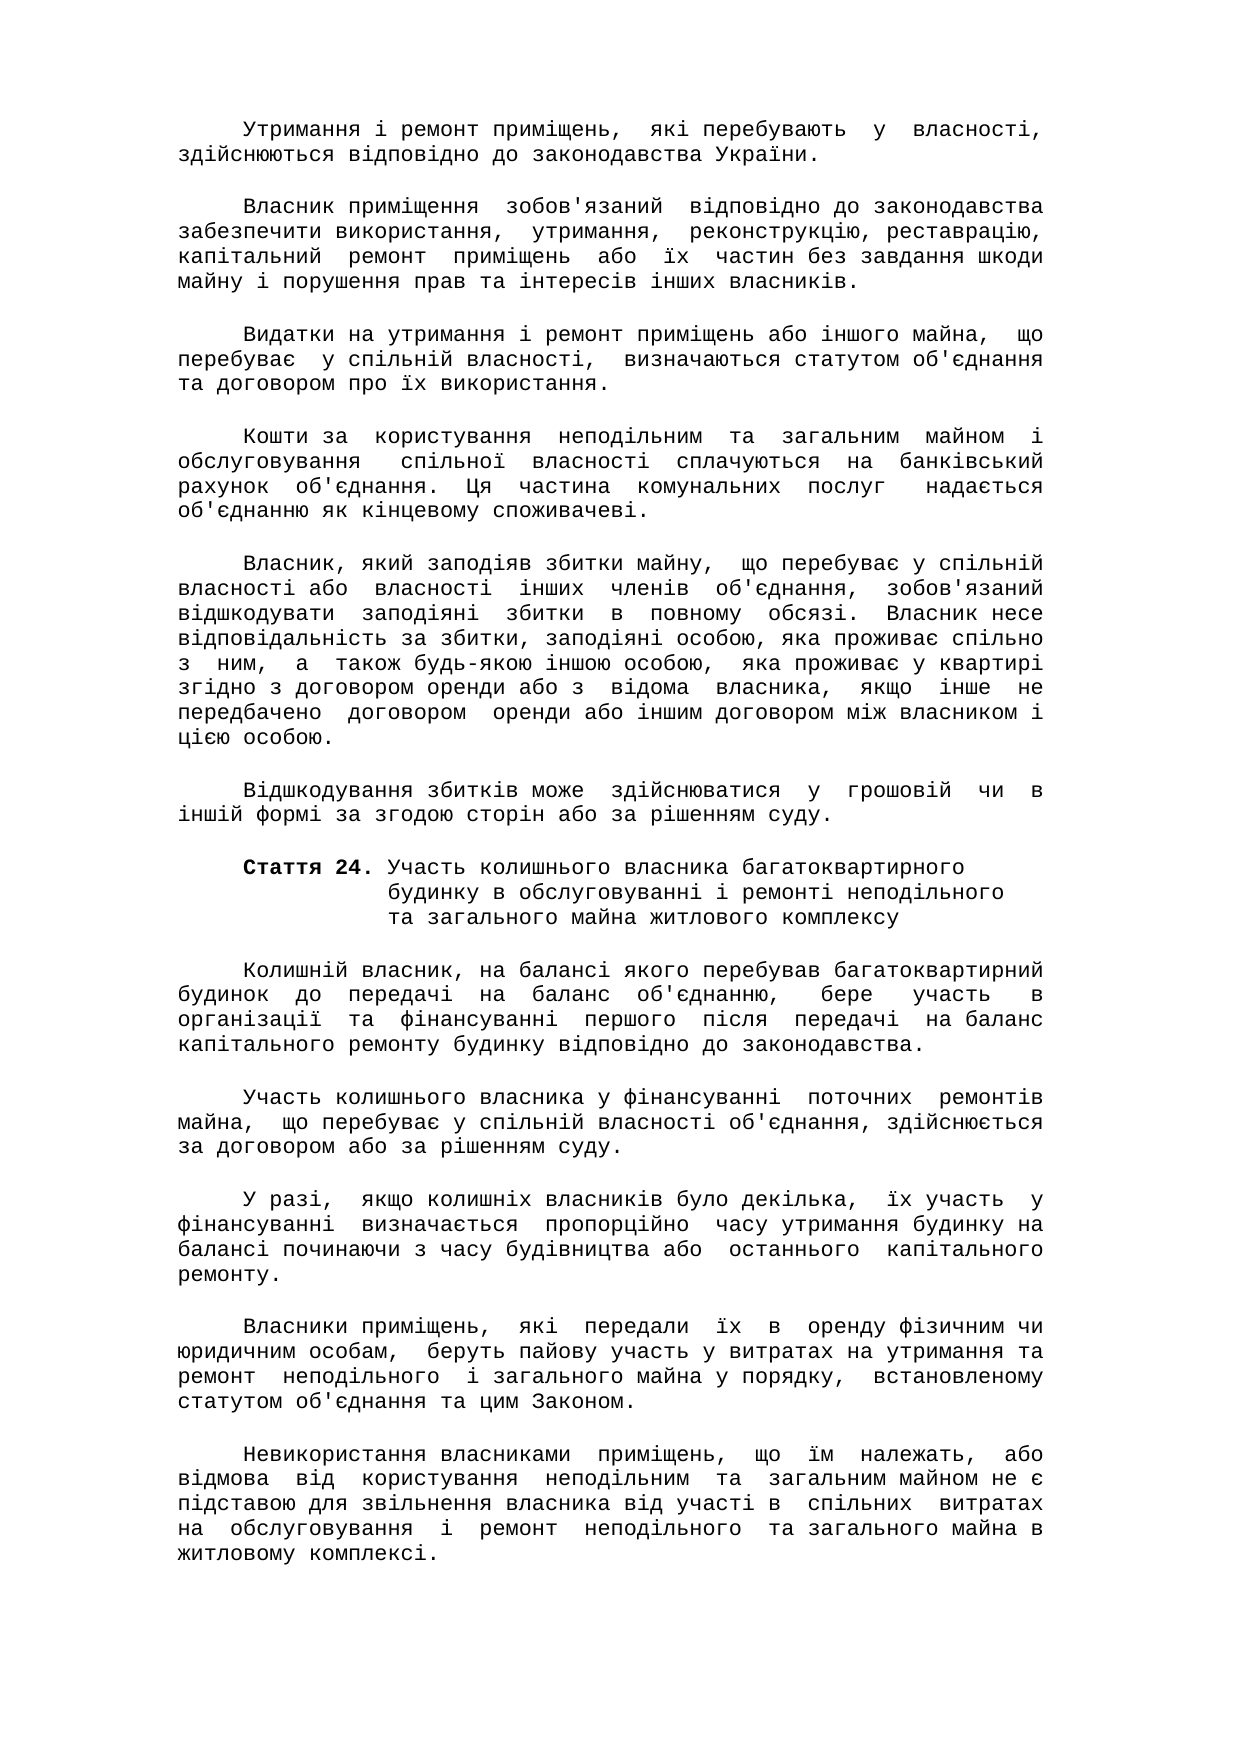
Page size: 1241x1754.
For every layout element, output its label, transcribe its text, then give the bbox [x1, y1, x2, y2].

text У разі, якщо колишніх власників було декілька, їх участь у фінансуванні визначається пропорційно часу утримання будинку на балансі починаючи з часу будівництва або останнього капітального ремонту. [177, 1188, 1152, 1316]
text Колишній власник, на балансі якого перебував багатоквартирний будинок до передачі на баланс об'єднанню, бере участь в організації та фінансуванні першого після передачі на баланс капітального ремонту будинку відповідно до законодавства. [177, 959, 1152, 1086]
text Власники приміщень, які передали їх в оренду фізичним чи юридичним особам, беруть пайову участь у витратах на утримання та ремонт неподільного і загального майна у порядку, встановленому статутом об'єднання та цим Законом. [177, 1316, 1152, 1443]
text Власник, який заподіяв збитки майну, що перебуває у спільній власності або власності інших членів об'єднання, зобов'язаний відшкодувати заподіяні збитки в повному обсязі. Власник несе відповідальність за збитки, заподіяні особою, яка проживає спільно з ним, а також будь-якою іншою особою, яка проживає у квартирі згідно з договором оренди або з відома власника, якщо інше не передбачено договором оренди або іншим договором між власником і цією особою. [177, 552, 1152, 779]
text Утримання і ремонт приміщень, які перебувають у власності, здійснюються відповідно до законодавства України. [177, 118, 1152, 196]
text Участь колишнього власника у фінансуванні поточних ремонтів майна, що перебуває у спільній власності об'єднання, здійснюється за договором або за рішенням суду. [177, 1086, 1152, 1188]
text Невикористання власниками приміщень, що їм належать, або відмова від користування неподільним та загальним майном не є підставою для звільнення власника від участі в спільних витратах на обслуговування і ремонт неподільного та загального майна в житловому комплексі. [177, 1443, 1152, 1595]
text Власник приміщення зобов'язаний відповідно до законодавства забезпечити використання, утримання, реконструкцію, реставрацію, капітальний ремонт приміщень або їх частин без завдання шкоди майну і порушення прав та інтересів інших власників. [177, 196, 1152, 323]
text Кошти за користування неподільним та загальним майном і обслуговування спільної власності сплачуються на банківський рахунок об'єднання. Ця частина комунальних послуг надається об'єднанню як кінцевому споживачеві. [177, 425, 1152, 552]
text Стаття 24. Участь колишнього власника багатоквартирного будинку в обслуговуванні і ремонті неподільного та загального майна житлового комплексу [177, 856, 1152, 959]
text Відшкодування збитків може здійснюватися у грошовій чи в іншій формі за згодою сторін або за рішенням суду. [177, 779, 1152, 856]
text Видатки на утримання і ремонт приміщень або іншого майна, що перебуває у спільній власності, визначаються статутом об'єднання та договором про їх використання. [177, 323, 1152, 425]
